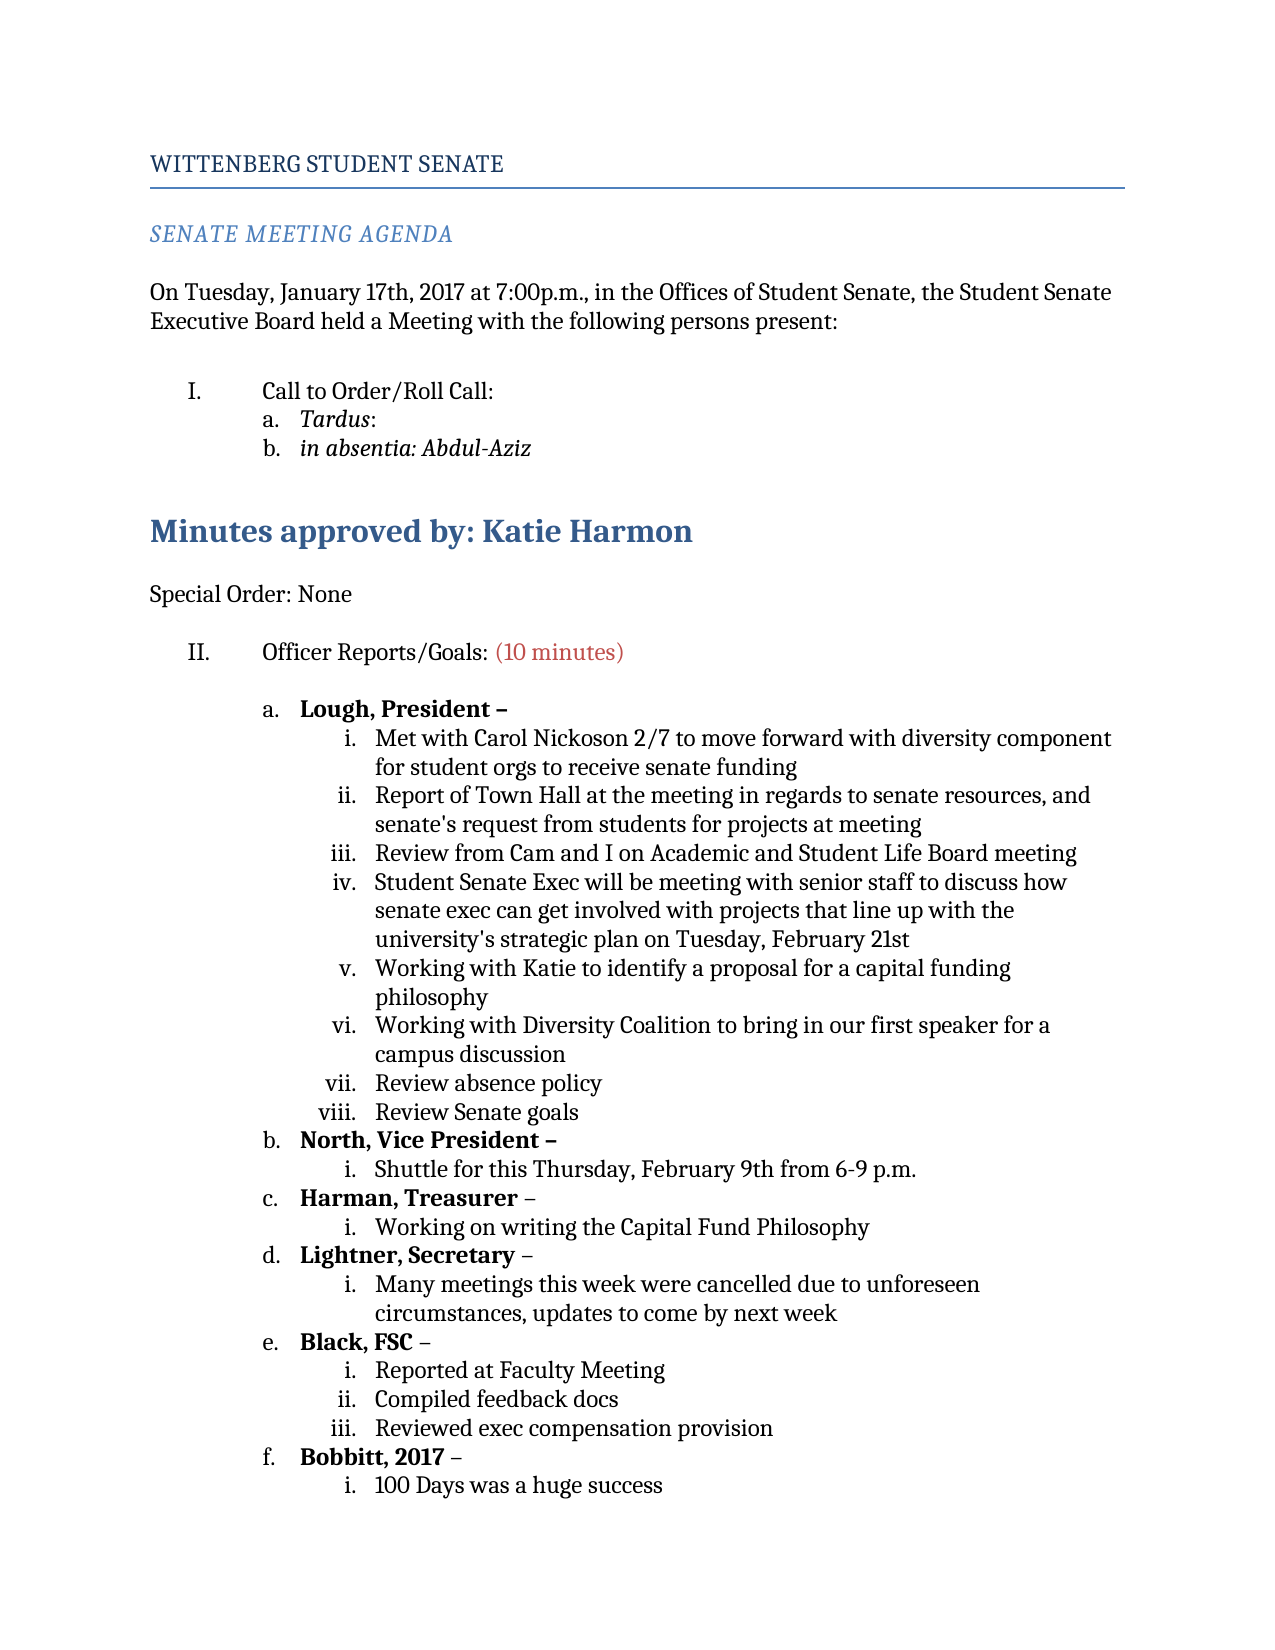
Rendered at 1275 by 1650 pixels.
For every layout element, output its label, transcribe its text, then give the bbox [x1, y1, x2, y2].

title WITTENBERG STUDENT SENATE [150, 150, 1125, 187]
text Special Order: None [150, 580, 1125, 609]
text On Tuesday, January 17th, 2017 at 7:00p.m., in the Offices of Student Senate, the Student Senate Executive Board held a Meeting with the following persons present: [150, 278, 1125, 335]
list Harman, Treasurer – [262, 1184, 1125, 1212]
list Compiled feedback docs [356, 1385, 1125, 1414]
list Report of Town Hall at the meeting in regards to senate resources, and senate's request from students for projects at meeting [356, 781, 1125, 839]
list 100 Days was a huge success [356, 1471, 1125, 1500]
list Working on writing the Capital Fund Philosophy [356, 1212, 1125, 1241]
subtitle Minutes approved by: Katie Harmon [150, 513, 1125, 551]
subtitle SENATE MEETING AGENDA [150, 220, 1125, 249]
list Student Senate Exec will be meeting with senior staff to discuss how senate exec can get involved with projects that line up with the university's strategic plan on Tuesday, February 21st [356, 867, 1125, 954]
list Working with Katie to identify a proposal for a capital funding philosophy [356, 954, 1125, 1011]
list North, Vice President – [262, 1126, 1125, 1155]
list Many meetings this week were cancelled due to unforeseen circumstances, updates to come by next week [356, 1270, 1125, 1327]
list Black, FSC – [262, 1327, 1125, 1356]
list Met with Carol Nickoson 2/7 to move forward with diversity component for student orgs to receive senate funding [356, 724, 1125, 781]
list Shuttle for this Thursday, February 9th from 6-9 p.m. [356, 1155, 1125, 1184]
list Reviewed exec compensation provision [356, 1414, 1125, 1442]
list Officer Reports/Goals: (10 minutes) [187, 637, 1125, 666]
list Review absence policy [356, 1069, 1125, 1097]
list Review Senate goals [356, 1097, 1125, 1126]
list Tardus: [262, 405, 1125, 434]
list Working with Diversity Coalition to bring in our first speaker for a campus discussion [356, 1011, 1125, 1069]
list Lough, President – [262, 695, 1125, 724]
list Bobbitt, 2017 – [262, 1442, 1125, 1471]
list in absentia: Abdul-Aziz [262, 434, 1125, 463]
list Review from Cam and I on Academic and Student Life Board meeting [356, 839, 1125, 867]
list Lightner, Secretary – [262, 1241, 1125, 1270]
list Reported at Faculty Meeting [356, 1356, 1125, 1385]
list Call to Order/Roll Call: [187, 377, 1125, 405]
